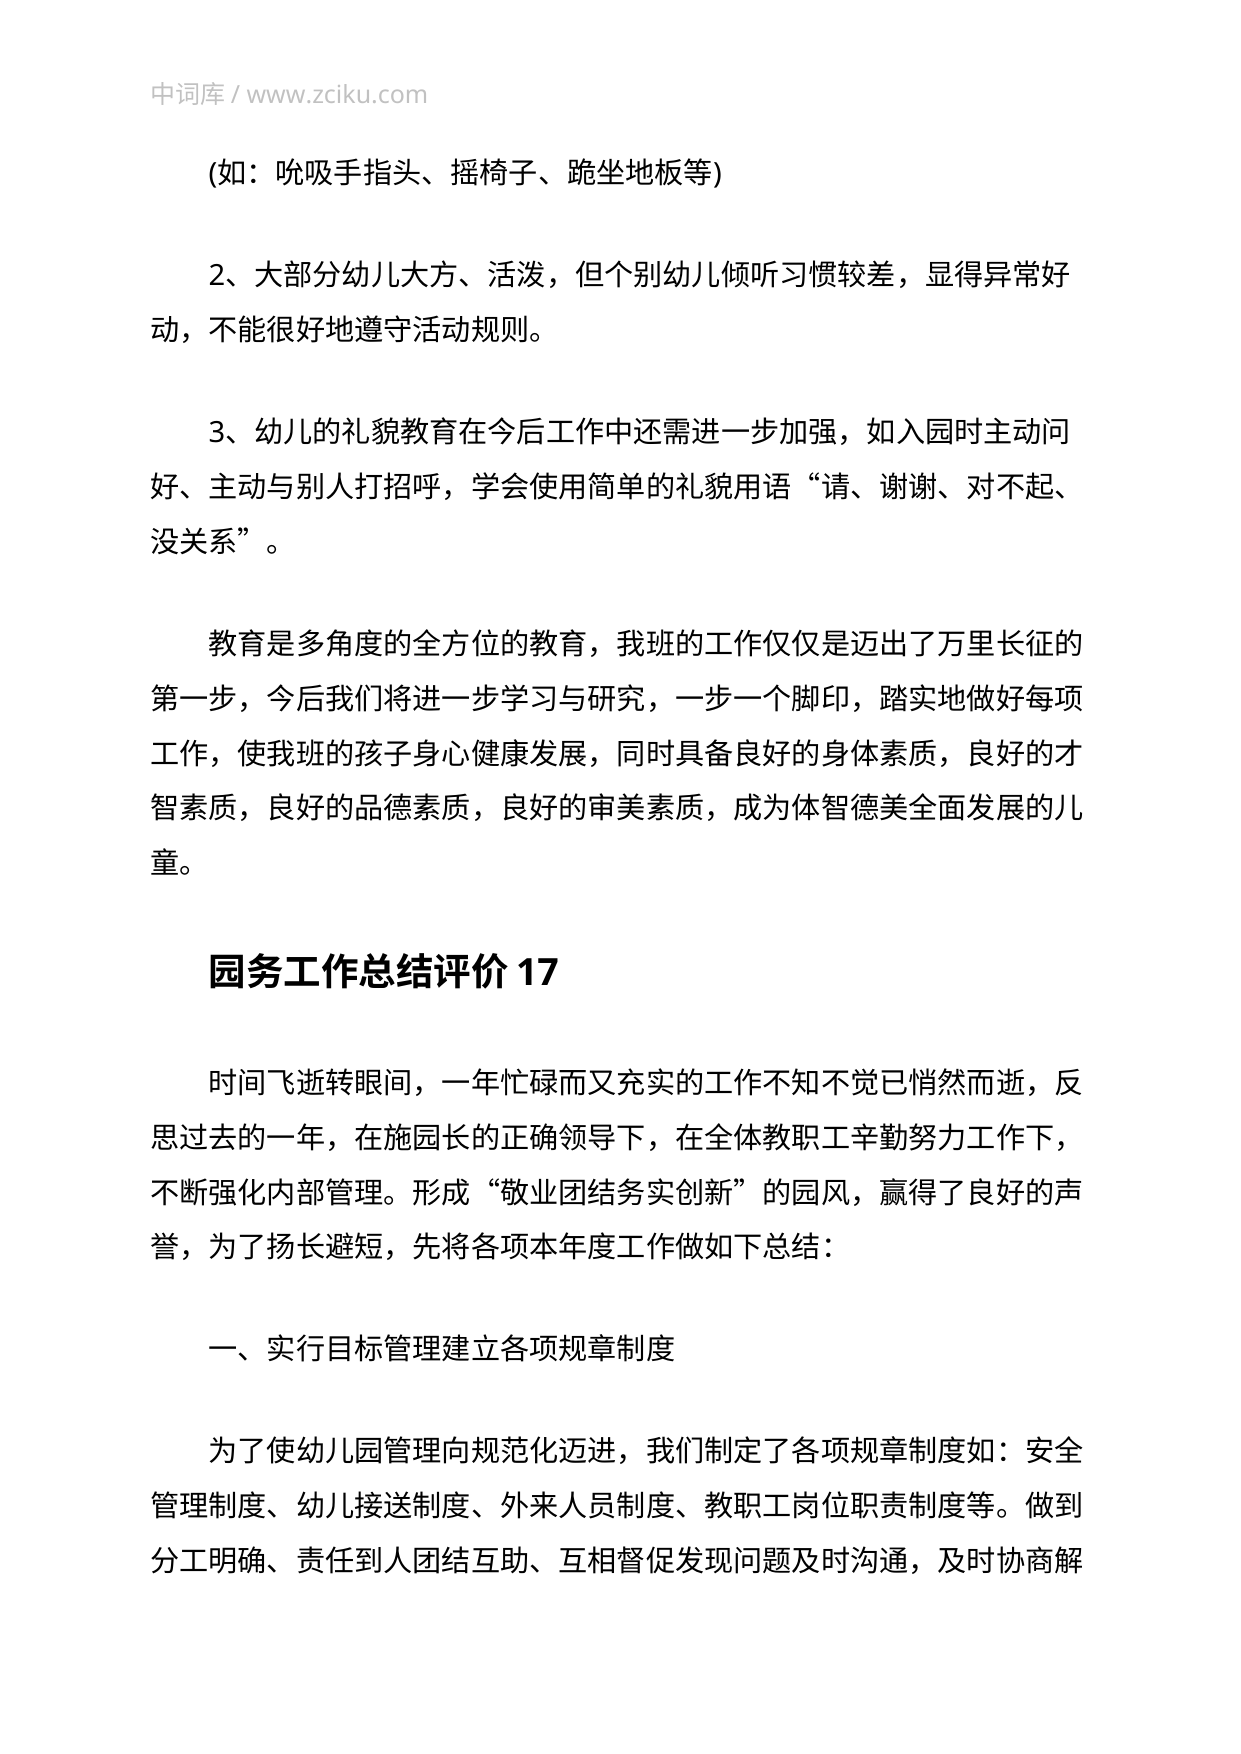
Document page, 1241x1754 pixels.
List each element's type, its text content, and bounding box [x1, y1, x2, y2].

text (如：吮吸手指头、摇椅子、跪坐地板等) [150, 150, 1090, 192]
text 时间飞逝转眼间，一年忙碌而又充实的工作不知不觉已悄然而逝，反思过去的一年，在施园长的正确领导下，在全体教职工辛勤努力工作下，不断强化内部管理。形成“敬业团结务实创新”的园风，赢得了良好的声誉，为了扬长避短，先将各项本年度工作做如下总结： [150, 1059, 1090, 1266]
text 3、幼儿的礼貌教育在今后工作中还需进一步加强，如入园时主动问好、主动与别人打招呼，学会使用简单的礼貌用语“请、谢谢、对不起、没关系”。 [150, 409, 1090, 561]
text 园务工作总结评价17 [150, 942, 1090, 996]
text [150, 1428, 1090, 1580]
text 教育是多角度的全方位的教育，我班的工作仅仅是迈出了万里长征的第一步，今后我们将进一步学习与研究，一步一个脚印，踏实地做好每项工作，使我班的孩子身心健康发展，同时具备良好的身体素质，良好的才智素质，良好的品德素质，良好的审美素质，成为体智德美全面发展的儿童。 [150, 620, 1090, 882]
text 一、实行目标管理建立各项规章制度 [150, 1326, 1090, 1368]
text 2、大部分幼儿大方、活泼，但个别幼儿倾听习惯较差，显得异常好动，不能很好地遵守活动规则。 [150, 252, 1090, 349]
